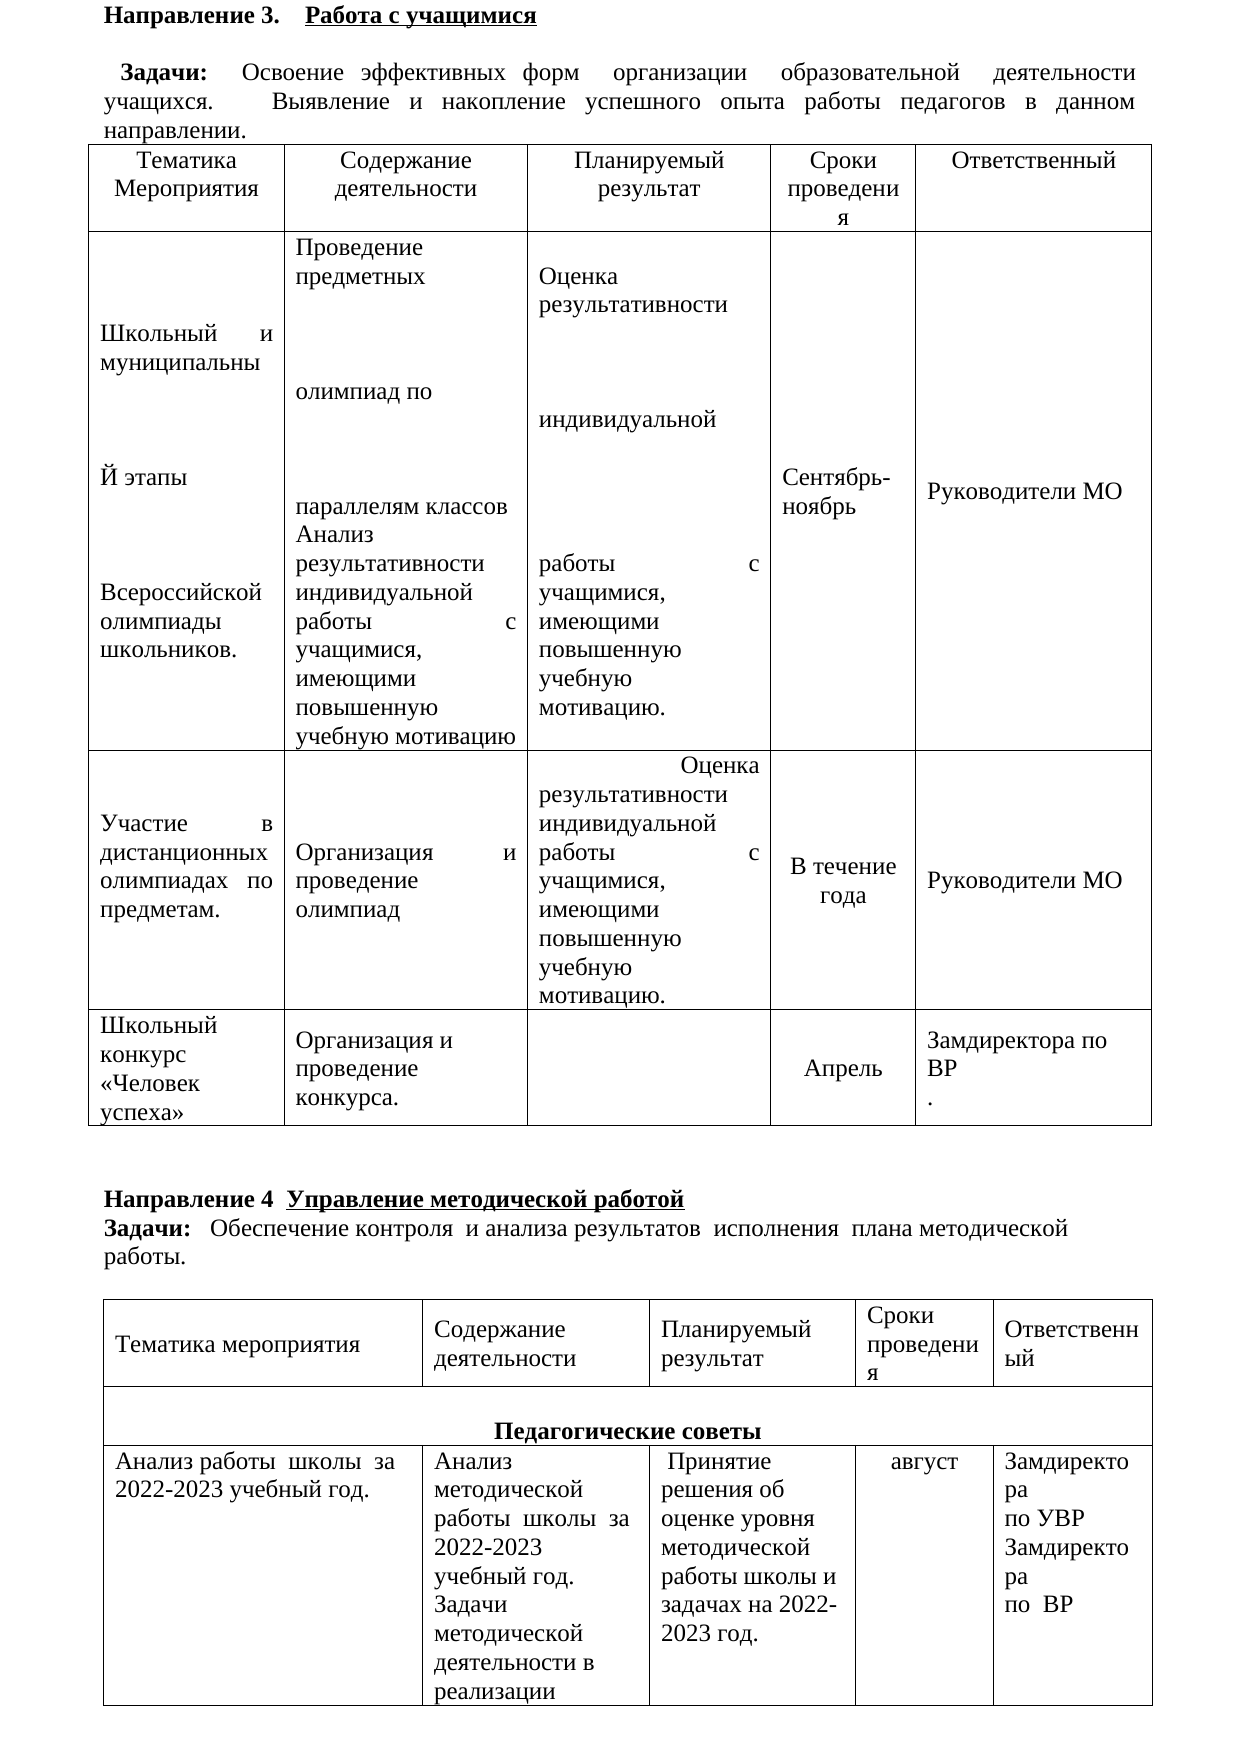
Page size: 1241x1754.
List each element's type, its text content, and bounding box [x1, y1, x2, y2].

table_cell Оценка результативности индивидуальной работы с учащимися, имеющими повышенную учебную мотивацию. [528, 232, 770, 749]
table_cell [994, 1446, 1152, 1704]
text Задачи: Освоение эффективных форм организации образовательной деятельности учащихся. Выявление и накопление успешного опыта работы педагогов в данном направлении. [103, 57, 1137, 144]
table_cell Участие в дистанционных олимпиадах по предметам. [89, 751, 284, 1009]
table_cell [423, 1446, 649, 1704]
table_cell Руководители МО [916, 751, 1151, 1009]
table_cell август [856, 1446, 993, 1704]
table_header Сроки проведения [771, 145, 915, 231]
table_cell Руководители МО [916, 232, 1151, 749]
table_cell Организация и проведение олимпиад [285, 751, 527, 1009]
table_header Сроки проведения [856, 1300, 993, 1386]
table_cell Сентябрь-ноябрь [771, 232, 915, 749]
table_header Ответственный [994, 1300, 1152, 1386]
table_cell Педагогические советы [104, 1387, 1152, 1445]
table_header Содержание деятельности [285, 145, 527, 231]
table_cell Организация и проведение конкурса. [285, 1010, 527, 1125]
table_header Тематика Мероприятия [89, 145, 284, 231]
text Направление 3. Работа с учащимися [103, 0, 1137, 29]
table_header Планируемый результат [528, 145, 770, 231]
text Направление 4 Управление методической работой [103, 1184, 1137, 1213]
table_cell [528, 1010, 770, 1125]
table_cell Школьный конкурс «Человек успеха» [89, 1010, 284, 1125]
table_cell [650, 1446, 855, 1704]
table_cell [104, 1446, 422, 1704]
text Задачи: Обеспечение контроля и анализа результатов исполнения плана методической работы. [103, 1213, 1137, 1270]
table_cell Апрель [771, 1010, 915, 1125]
table_cell В течение года [771, 751, 915, 1009]
table_header Планируемый результат [650, 1300, 855, 1386]
table_header Ответственный [916, 145, 1151, 231]
table_header Содержание деятельности [423, 1300, 649, 1386]
table_cell Замдиректора по ВР . [916, 1010, 1151, 1125]
table_cell Оценка результативности индивидуальной работы с учащимися, имеющими повышенную учебную мотивацию. [528, 751, 770, 1009]
table_cell Школьный и муниципальны Й этапы Всероссийской олимпиады школьников. [89, 232, 284, 749]
table_header Тематика мероприятия [104, 1300, 422, 1386]
table_cell Проведение предметных олимпиад по параллелям классов Анализ результативности индивидуальной работы с учащимися, имеющими повышенную учебную мотивацию [285, 232, 527, 749]
